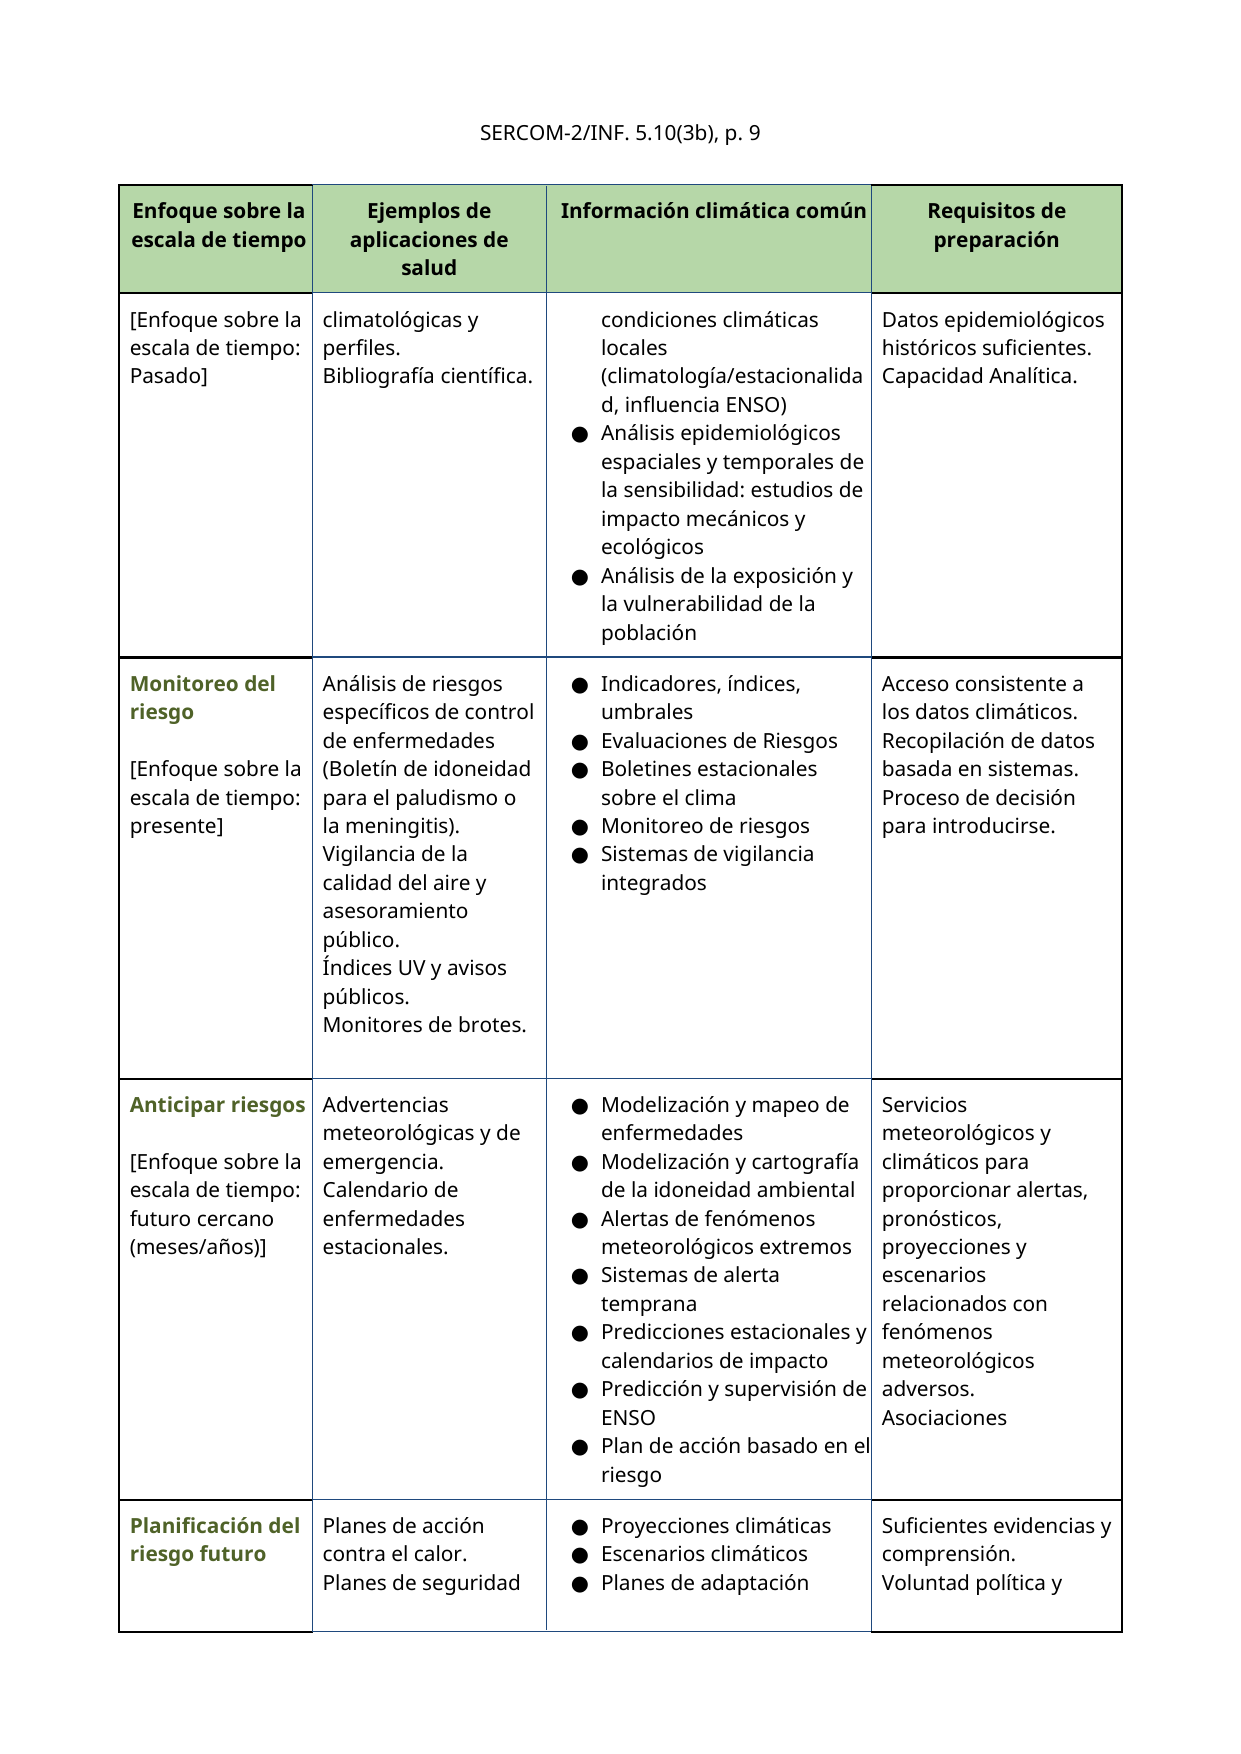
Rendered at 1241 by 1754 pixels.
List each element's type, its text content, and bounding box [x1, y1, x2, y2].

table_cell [872, 294, 1121, 656]
table_cell Indicadores, índices, umbrales Evaluaciones de Riesgos Boletines estacionales sobre el clima Monitoreo de riesgos Sistemas de vigilancia integrados [547, 658, 871, 1077]
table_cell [313, 293, 546, 656]
table_cell Modelización y mapeo de enfermedades Modelización y cartografía de la idoneidad ambiental Alertas de fenómenos meteorológicos extremos Sistemas de alerta temprana Predicciones estacionales y calendarios de impacto Predicción y supervisión de ENSO Plan de acción basado en el riesgo [547, 1079, 871, 1498]
table_cell Análisis de riesgos específicos de control de enfermedades (Boletín de idoneidad para el paludismo o la meningitis). Vigilancia de la calidad del aire y asesoramiento público. Índices UV y avisos públicos. Monitores de brotes. [313, 658, 546, 1077]
table_cell Servicios meteorológicos y climáticos para proporcionar alertas, pronósticos, proyecciones y escenarios relacionados con fenómenos meteorológicos adversos. Asociaciones [872, 1080, 1121, 1498]
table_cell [120, 1501, 312, 1631]
table_cell Monitoreo del riesgo [Enfoque sobre la escala de tiempo: presente] [120, 659, 312, 1077]
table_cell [547, 293, 871, 656]
table_header Requisitos de preparación [872, 186, 1121, 292]
table_header Ejemplos de aplicaciones de salud [313, 185, 546, 292]
table_cell Acceso consistente a los datos climáticos. Recopilación de datos basada en sistemas. Proceso de decisión para introducirse. [872, 659, 1121, 1077]
table_header Información climática común [546, 185, 871, 292]
table_header Enfoque sobre la escala de tiempo [120, 186, 312, 292]
table_cell Advertencias meteorológicas y de emergencia. Calendario de enfermedades estacionales. [313, 1079, 546, 1498]
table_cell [546, 1500, 871, 1631]
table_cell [872, 1501, 1121, 1631]
table_cell Anticipar riesgos [Enfoque sobre la escala de tiempo: futuro cercano (meses/años)] [120, 1080, 312, 1498]
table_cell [120, 294, 312, 656]
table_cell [313, 1500, 546, 1631]
